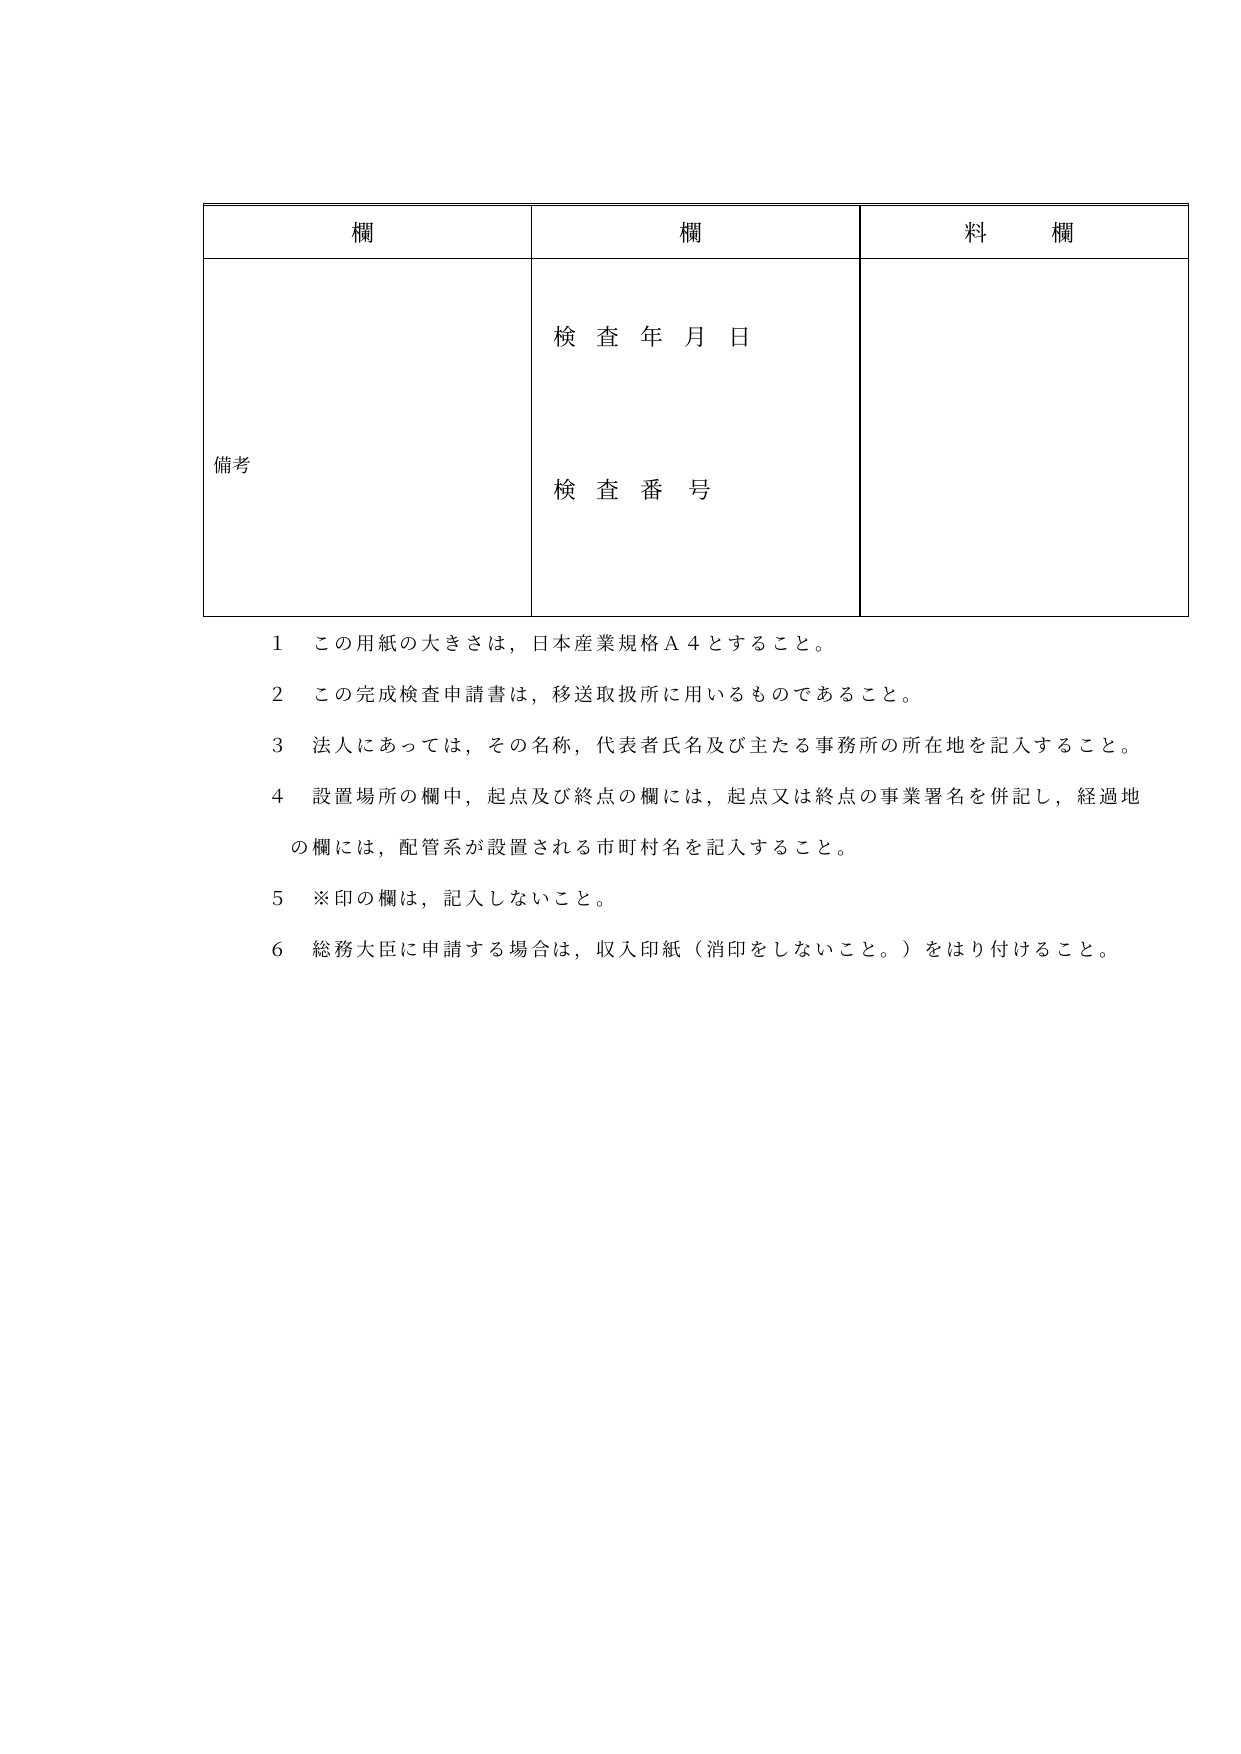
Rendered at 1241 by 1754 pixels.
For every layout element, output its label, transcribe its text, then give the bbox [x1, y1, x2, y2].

text ５ ※印の欄は，記入しないこと。 [259, 872, 1143, 923]
text ４ 設置場所の欄中，起点及び終点の欄には，起点又は終点の事業署名を併記し，経過地の欄には，配管系が設置される市町村名を記入すること。 [259, 770, 1143, 872]
text ６ 総務大臣に申請する場合は，収入印紙（消印をしないこと。）をはり付けること。 [259, 923, 1143, 974]
table_cell ※ 経 過 欄 [532, 206, 859, 257]
table_cell [861, 259, 1188, 616]
table_cell ※ 受 付 欄 [204, 206, 531, 257]
text １ この用紙の大きさは，日本産業規格Ａ４とすること。 [203, 617, 1143, 668]
table_cell [204, 259, 531, 616]
table_cell 検査年月日 検査番号 [532, 259, 859, 616]
text ２ この完成検査申請書は，移送取扱所に用いるものであること。 [203, 668, 1143, 719]
text ３ 法人にあっては，その名称，代表者氏名及び主たる事務所の所在地を記入すること。 [203, 719, 1143, 770]
table_cell ※ 手 数 料 欄 [861, 206, 1188, 257]
